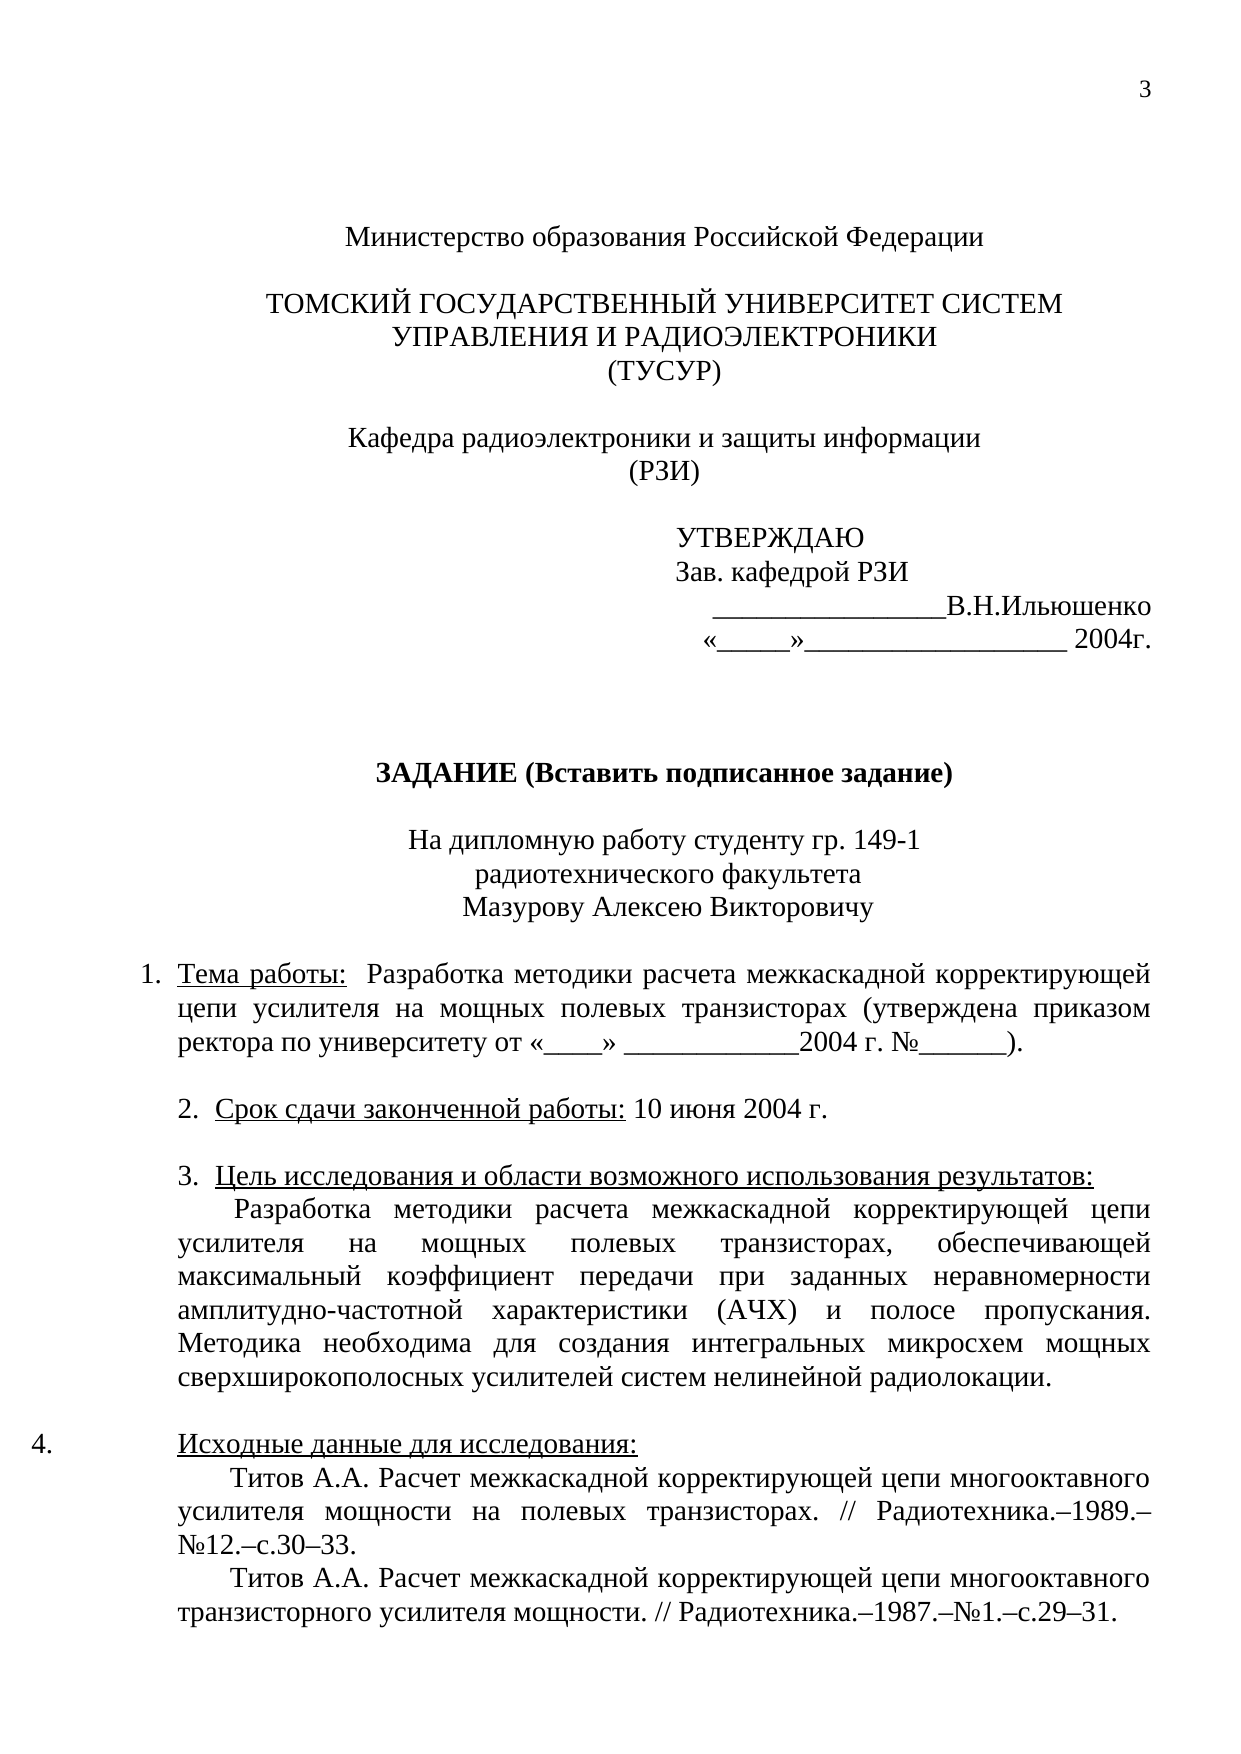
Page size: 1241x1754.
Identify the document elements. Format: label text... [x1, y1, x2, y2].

text Разработка методики расчета межкаскадной корректирующей цепи усилителя на мощных полевых транзисторах, обеспечивающей максимальный коэффициент передачи при заданных неравномерности амплитудно-частотной характеристики (АЧХ) и полосе пропускания. Методика необходима для создания интегральных микросхем мощных сверхширокополосных усилителей систем нелинейной радиолокации. [177, 1191, 1152, 1393]
text Титов А.А. Расчет межкаскадной корректирующей цепи многооктавного усилителя мощности на полевых транзисторах. // Радиотехника.–1989.–№12.–с.30–33. [177, 1460, 1152, 1560]
text радиотехнического факультета [177, 856, 1152, 889]
text ТОМСКИЙ ГОСУДАРСТВЕННЫЙ УНИВЕРСИТЕТ СИСТЕМ УПРАВЛЕНИЯ И РАДИОЭЛЕКТРОНИКИ [177, 286, 1152, 353]
text (ТУСУР) [177, 353, 1152, 386]
text Кафедра радиоэлектроники и защиты информации [177, 420, 1152, 453]
text Министерство образования Российской Федерации [177, 219, 1152, 252]
text УТВЕРЖДАЮ [177, 521, 1152, 554]
text ________________В.Н.Ильюшенко [177, 588, 1152, 621]
text На дипломную работу студенту гр. 149-1 [177, 822, 1152, 856]
list Срок сдачи законченной работы: 10 июня 2004 г. [177, 1091, 1152, 1124]
text Титов А.А. Расчет межкаскадной корректирующей цепи многооктавного транзисторного усилителя мощности. // Радиотехника.–1987.–№1.–с.29–31. [177, 1560, 1152, 1627]
list Тема работы: Разработка методики расчета межкаскадной корректирующей цепи усилителя на мощных полевых транзисторах (утверждена приказом ректора по университету от «____» ____________2004 г. №______). [140, 957, 1152, 1057]
text «_____»__________________ 2004г. [177, 621, 1152, 655]
list Цель исследования и области возможного использования результатов: [177, 1158, 1152, 1191]
list Исходные данные для исследования: [31, 1426, 1152, 1460]
text Зав. кафедрой РЗИ [177, 554, 1152, 588]
text ЗАДАНИЕ (Вставить подписанное задание) [177, 755, 1152, 789]
text Мазурову Алексею Викторовичу [177, 889, 1152, 923]
text (РЗИ) [177, 453, 1152, 487]
